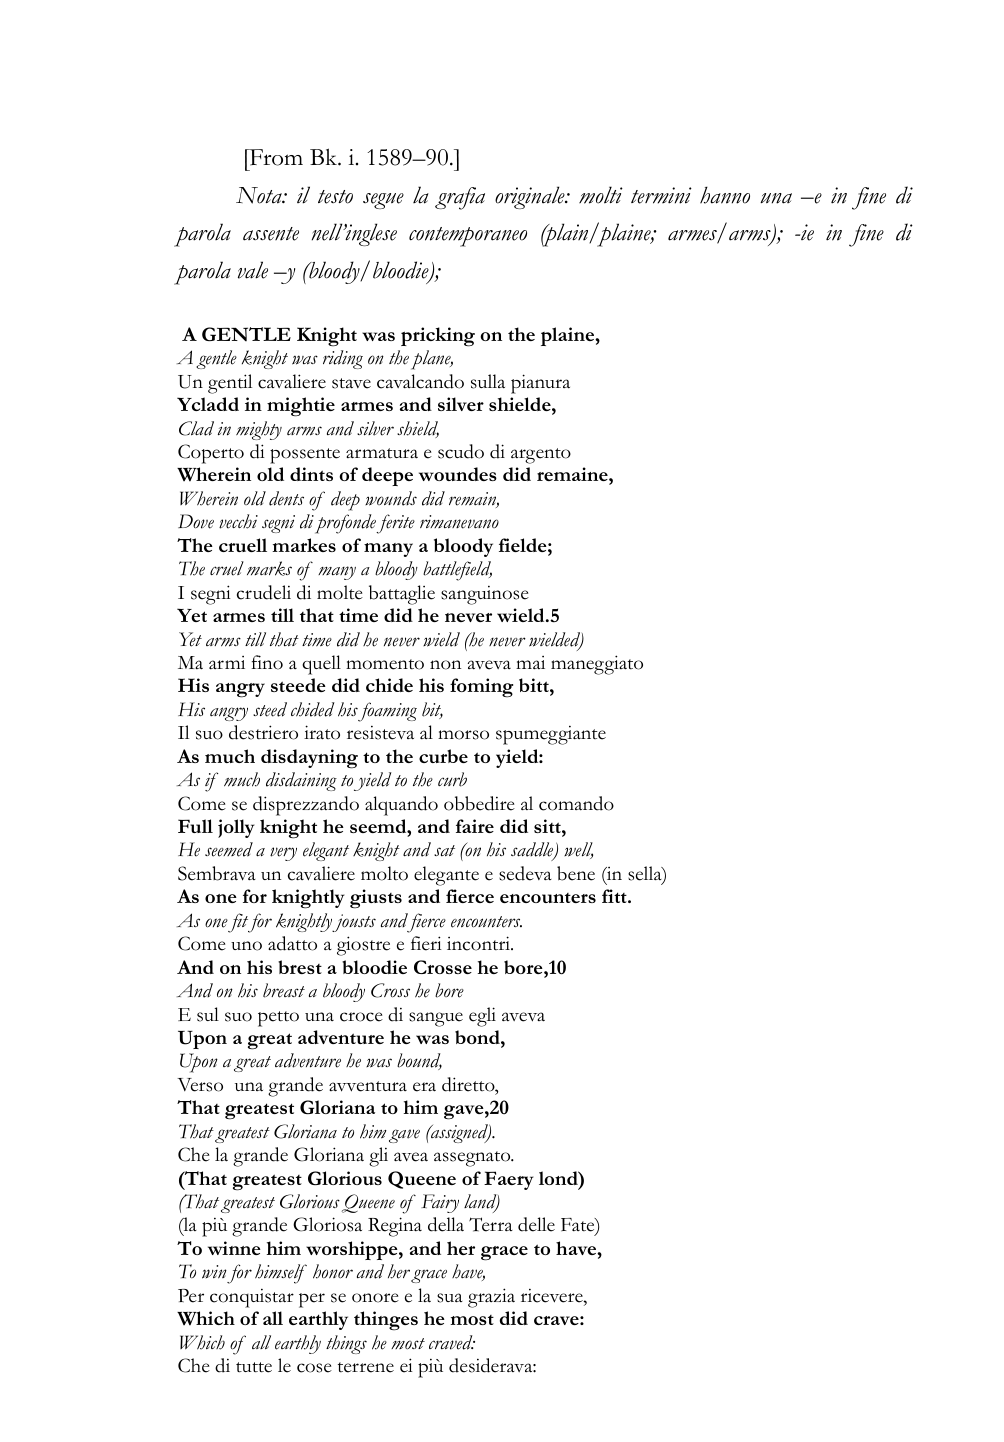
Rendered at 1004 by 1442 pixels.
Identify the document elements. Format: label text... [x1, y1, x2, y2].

text Che la grande Gloriana gli avea assegnato. [177, 1144, 915, 1167]
text Per conquistar per se onore e la sua grazia ricevere, [177, 1284, 915, 1308]
text (That greatest Glorious Queene of Faery lond) [177, 1167, 915, 1191]
text To winne him worshippe, and her grace to have, [177, 1237, 915, 1261]
text As one fit for knightly jousts and fierce encounters. [177, 909, 915, 933]
text As if much disdaining to yield to the curb [177, 769, 915, 792]
text Come se disprezzando alquando obbedire al comando [177, 792, 915, 816]
text The cruel marks of many a bloody battlefield, [177, 558, 915, 581]
text That greatest Gloriana to him gave,20 [177, 1097, 915, 1120]
text He seemed a very elegant knight and sat (on his saddle) well, [177, 839, 915, 862]
text To win for himself honor and her grace have, [177, 1261, 915, 1284]
text Clad in mighty arms and silver shield, [177, 417, 915, 441]
text Nota: il testo segue la grafia originale: molti termini hanno una –e in fine di parola assente nell’inglese contemporaneo (plain/plaine; armes/arms); -ie in fine di parola vale –y (bloody/bloodie); [177, 173, 915, 286]
text Il suo destriero irato resisteva al morso spumeggiante [177, 722, 915, 745]
text Che di tutte le cose terrene ei più desiderava: [177, 1354, 915, 1378]
text His angry steed chided his foaming bit, [177, 698, 915, 722]
text And on his brest a bloodie Crosse he bore,10 [177, 956, 915, 979]
text His angry steede did chide his foming bitt, [177, 675, 915, 698]
text A GENTLE Knight was pricking on the plaine, [177, 323, 915, 347]
text Ycladd in mightie armes and silver shielde, [177, 394, 915, 417]
text Ma armi fino a quell momento non aveva mai maneggiato [177, 651, 915, 675]
text [From Bk. i. 1589–90.] [177, 136, 915, 173]
text Dove vecchi segni di profonde ferite rimanevano [177, 511, 915, 534]
text Wherein old dints of deepe woundes did remaine, [177, 464, 915, 487]
text E sul suo petto una croce di sangue egli aveva [177, 1003, 915, 1026]
text As one for knightly giusts and fierce encounters fitt. [177, 886, 915, 909]
text Yet arms till that time did he never wield (he never wielded) [177, 628, 915, 651]
text Which of all earthly things he most craved: [177, 1331, 915, 1354]
text That greatest Gloriana to him gave (assigned). [177, 1120, 915, 1144]
text And on his breast a bloody Cross he bore [177, 979, 915, 1003]
text I segni crudeli di molte battaglie sanguinose [177, 581, 915, 604]
text The cruell markes of many a bloody fielde; [177, 534, 915, 558]
text (la più grande Gloriosa Regina della Terra delle Fate) [177, 1214, 915, 1237]
text (That greatest Glorious Queene of Fairy land) [177, 1191, 915, 1214]
text As much disdayning to the curbe to yield: [177, 745, 915, 769]
text Upon a great adventure he was bound, [177, 1050, 915, 1073]
text Sembrava un cavaliere molto elegante e sedeva bene (in sella) [177, 862, 915, 886]
text Which of all earthly thinges he most did crave: [177, 1308, 915, 1331]
text Un gentil cavaliere stave cavalcando sulla pianura [177, 370, 915, 394]
text Coperto di possente armatura e scudo di argento [177, 441, 915, 464]
text Verso una grande avventura era diretto, [177, 1073, 915, 1097]
text Wherein old dents of deep wounds did remain, [177, 487, 915, 511]
text Come uno adatto a giostre e fieri incontri. [177, 933, 915, 956]
text Full jolly knight he seemd, and faire did sitt, [177, 816, 915, 839]
text A gentle knight was riding on the plane, [177, 347, 915, 370]
text Yet armes till that time did he never wield.5 [177, 604, 915, 628]
text Upon a great adventure he was bond, [177, 1026, 915, 1050]
